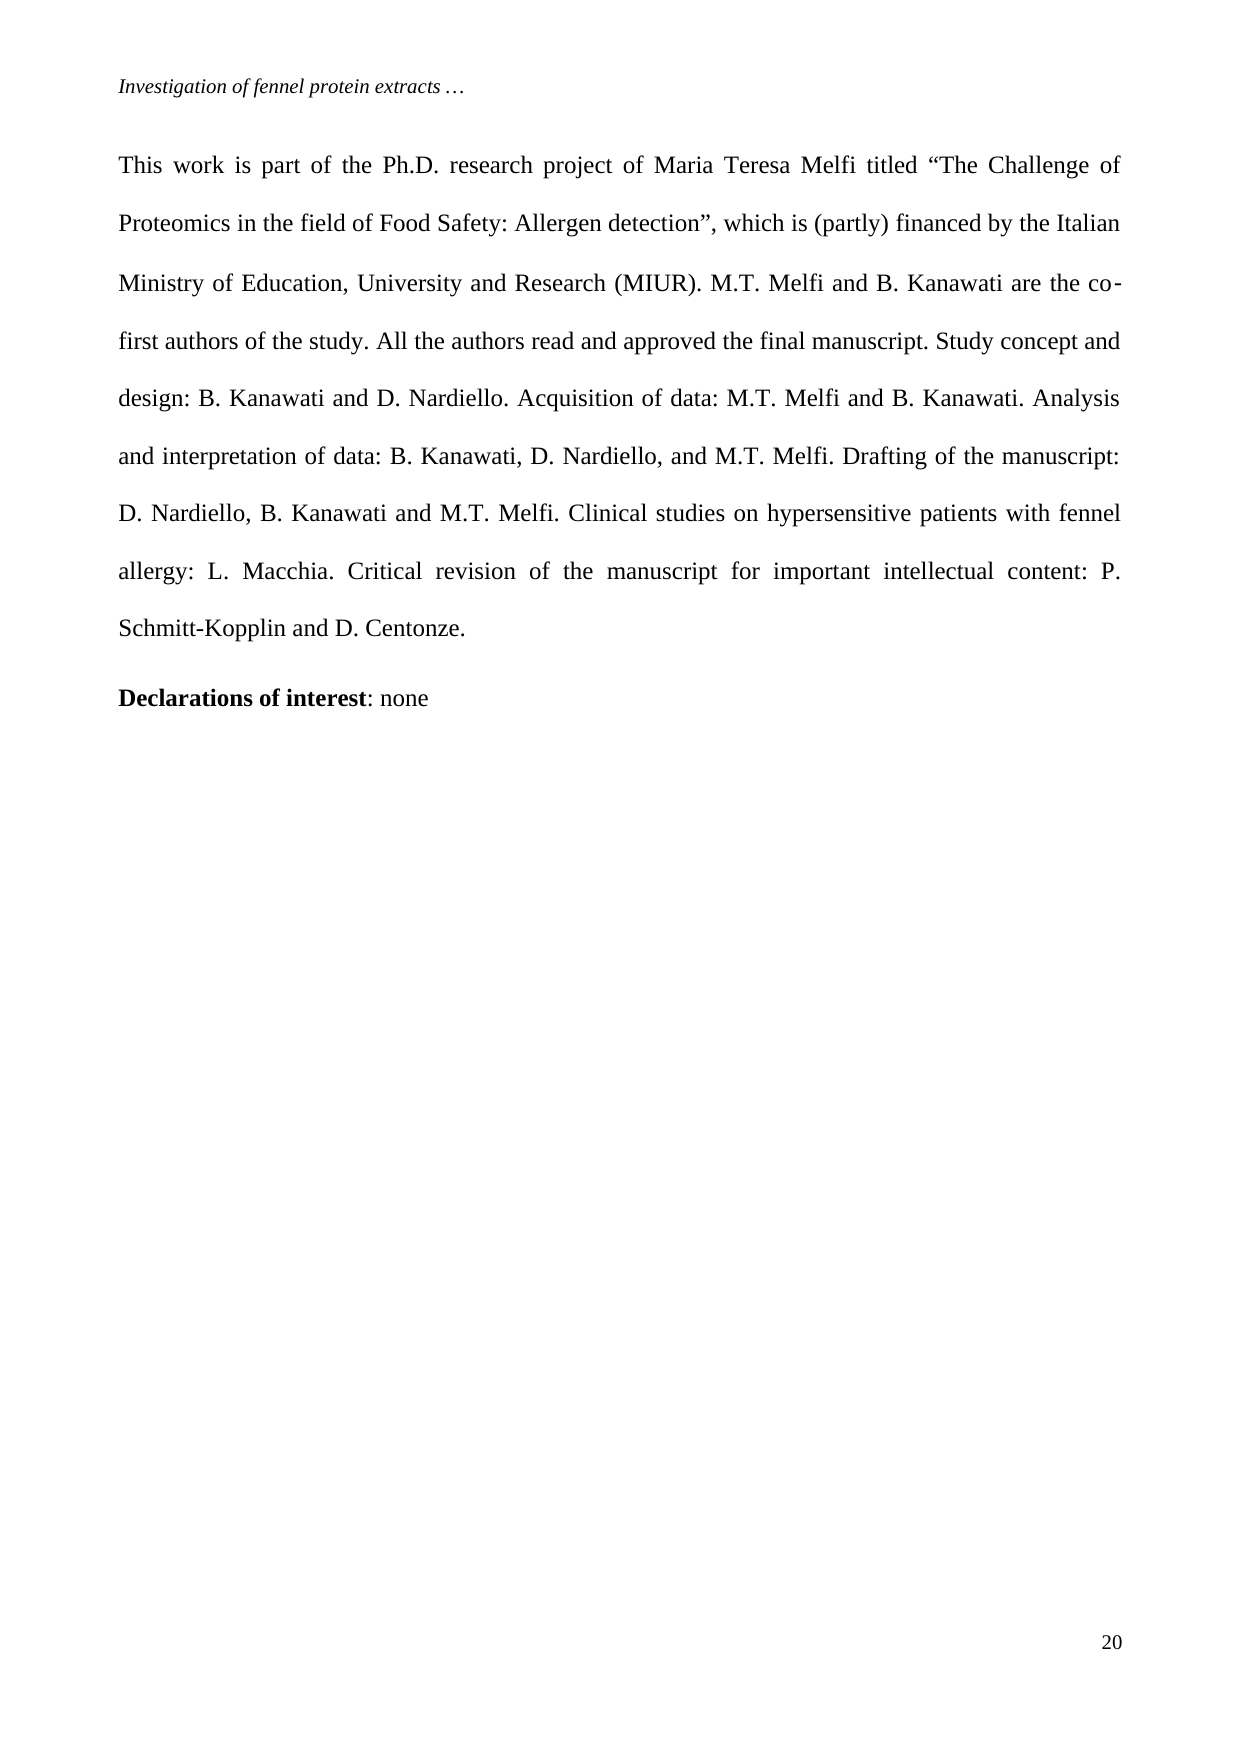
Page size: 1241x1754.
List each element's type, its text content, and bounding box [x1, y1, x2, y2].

text Declarations of interest: none [118, 683, 1122, 712]
text This work is part of the Ph.D. research project of Maria Teresa Melfi titled “The Challenge of Proteomics in the field of Food Safety: Allergen detection”, which is (partly) financed by the Italian Ministry of Education, University and Research (MIUR). M.T. Melfi and B. Kanawati are the co‐first authors of the study. All the authors read and approved the final manuscript. Study concept and design: B. Kanawati and D. Nardiello. Acquisition of data: M.T. Melfi and B. Kanawati. Analysis and interpretation of data: B. Kanawati, D. Nardiello, and M.T. Melfi. Drafting of the manuscript: D. Nardiello, B. Kanawati and M.T. Melfi. Clinical studies on hypersensitive patients with fennel allergy: L. Macchia. Critical revision of the manuscript for important intellectual content: P. Schmitt-Kopplin and D. Centonze. [118, 151, 1122, 642]
